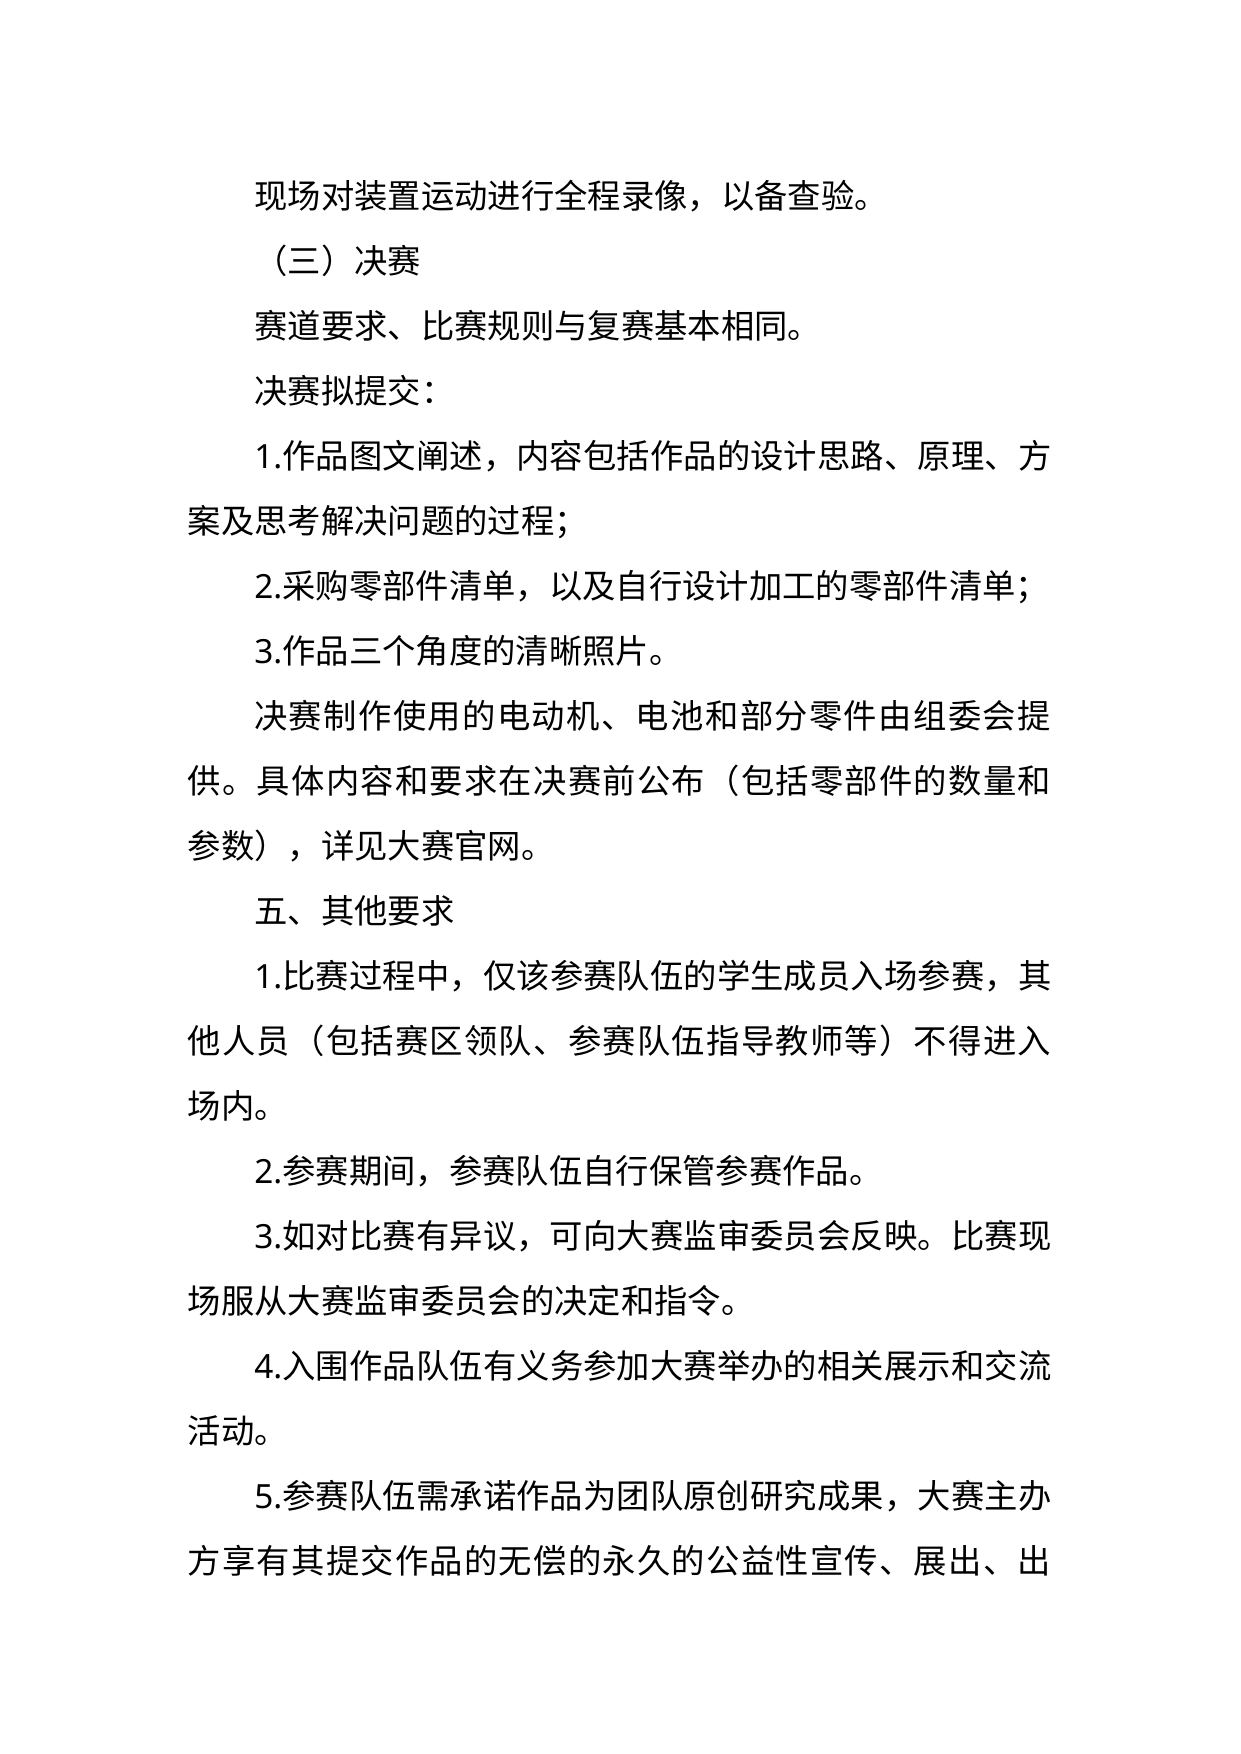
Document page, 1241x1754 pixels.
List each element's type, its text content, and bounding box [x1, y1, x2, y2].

text 2.采购零部件清单，以及自行设计加工的零部件清单； [187, 552, 1053, 617]
text 现场对装置运动进行全程录像，以备查验。 [187, 162, 1053, 227]
text 3.如对比赛有异议，可向大赛监审委员会反映。比赛现场服从大赛监审委员会的决定和指令。 [187, 1202, 1053, 1332]
text 1.比赛过程中，仅该参赛队伍的学生成员入场参赛，其他人员（包括赛区领队、参赛队伍指导教师等）不得进入场内。 [187, 942, 1053, 1137]
text 决赛拟提交： [187, 357, 1053, 422]
text 4.入围作品队伍有义务参加大赛举办的相关展示和交流活动。 [187, 1332, 1053, 1462]
text 赛道要求、比赛规则与复赛基本相同。 [187, 292, 1053, 357]
text （三）决赛 [187, 227, 1053, 292]
text 3.作品三个角度的清晰照片。 [187, 617, 1053, 682]
text 五、其他要求 [187, 877, 1053, 942]
text 1.作品图文阐述，内容包括作品的设计思路、原理、方案及思考解决问题的过程； [187, 422, 1053, 552]
text 决赛制作使用的电动机、电池和部分零件由组委会提供。具体内容和要求在决赛前公布（包括零部件的数量和参数），详见大赛官网。 [187, 682, 1053, 877]
text 2.参赛期间，参赛队伍自行保管参赛作品。 [187, 1137, 1053, 1202]
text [187, 1462, 1053, 1592]
